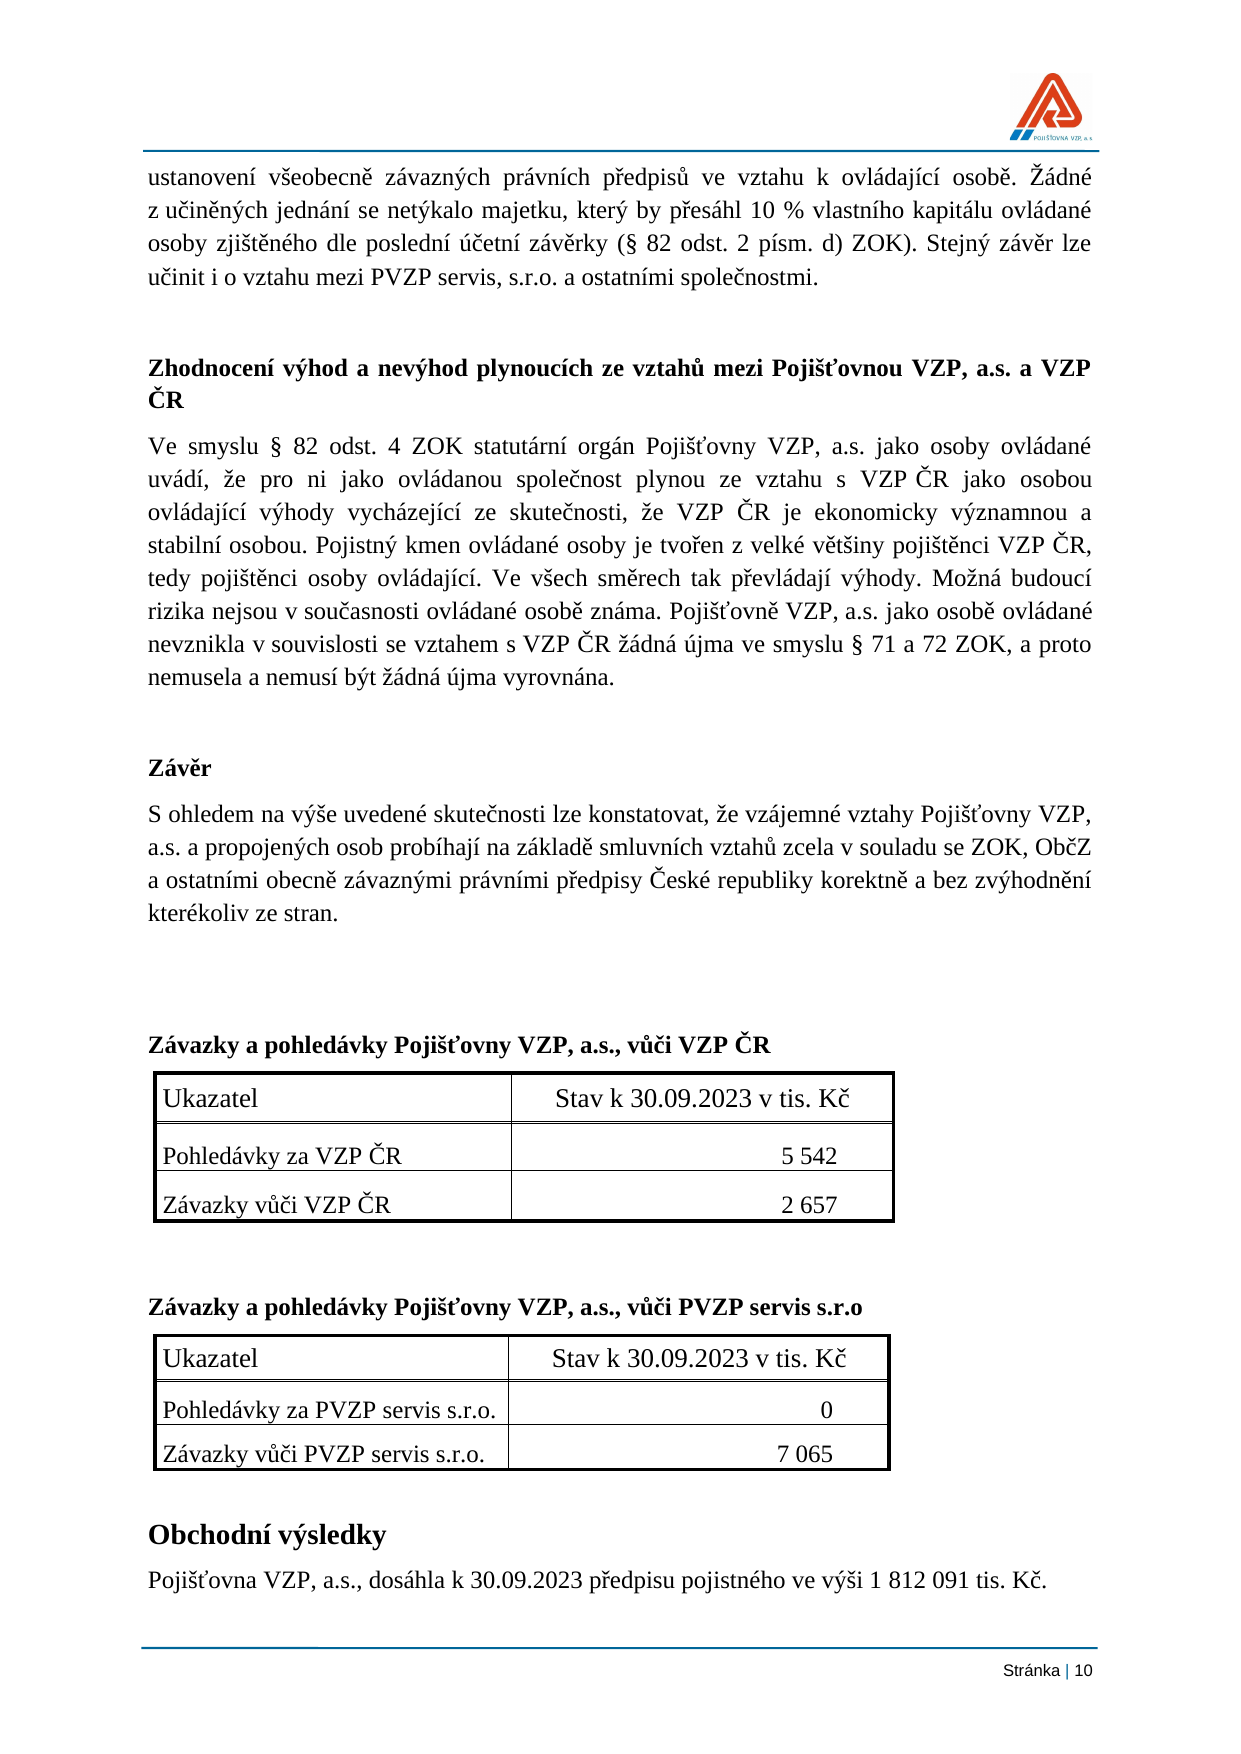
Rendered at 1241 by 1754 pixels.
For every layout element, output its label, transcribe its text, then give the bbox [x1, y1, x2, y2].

table_header Ukazatel [157, 1337, 508, 1378]
text Obchodní výsledky [148, 1517, 1092, 1551]
table_header Stav k 30.09.2023 v tis. Kč [509, 1337, 887, 1378]
text Ve smyslu § 82 odst. 4 ZOK statutární orgán Pojišťovny VZP, a.s. jako osoby ovládané uvádí, že pro ni jako ovládanou společnost plynou ze vztahu s VZP ČR jako osobou ovládající výhody vycházející ze skutečnosti, že VZP ČR je ekonomicky významnou a stabilní osobou. Pojistný kmen ovládané osoby je tvořen z velké většiny pojištěnci VZP ČR, tedy pojištěnci osoby ovládající. Ve všech směrech tak převládají výhody. Možná budoucí rizika nejsou v současnosti ovládané osobě známa. Pojišťovně VZP, a.s. jako osobě ovládané nevznikla v souvislosti se vztahem s VZP ČR žádná újma ve smyslu § 71 a 72 ZOK, a proto nemusela a nemusí být žádná újma vyrovnána. [148, 431, 1092, 691]
text Pojišťovna VZP, a.s., dosáhla k 30.09.2023 předpisu pojistného ve výši 1 812 091 tis. Kč. [148, 1563, 1092, 1594]
table_header Stav k 30.09.2023 v tis. Kč [512, 1075, 892, 1121]
text Závěr [148, 753, 1092, 782]
table_header Ukazatel [157, 1075, 511, 1121]
table_cell 7 065 [509, 1425, 887, 1468]
picture [1009, 73, 1093, 141]
table_cell 5 542 [512, 1124, 892, 1170]
table_cell 0 [509, 1382, 887, 1423]
table_cell Pohledávky za VZP ČR [157, 1124, 511, 1170]
text S ohledem na výše uvedené skutečnosti lze konstatovat, že vzájemné vztahy Pojišťovny VZP, a.s. a propojených osob probíhají na základě smluvních vztahů zcela v souladu se ZOK, ObčZ a ostatními obecně závaznými právními předpisy České republiky korektně a bez zvýhodnění kterékoliv ze stran. [148, 799, 1092, 927]
text Závazky a pohledávky Pojišťovny VZP, a.s., vůči PVZP servis s.r.o [148, 1292, 1092, 1321]
table_cell 2 657 [512, 1171, 892, 1219]
table_cell Závazky vůči VZP ČR [157, 1171, 511, 1219]
text Zhodnocení výhod a nevýhod plynoucích ze vztahů mezi Pojišťovnou VZP, a.s. a VZP ČR [148, 353, 1092, 414]
table_cell Pohledávky za PVZP servis s.r.o. [157, 1382, 508, 1423]
text Závazky a pohledávky Pojišťovny VZP, a.s., vůči VZP ČR [148, 1030, 1092, 1059]
table_cell Závazky vůči PVZP servis s.r.o. [157, 1425, 508, 1468]
